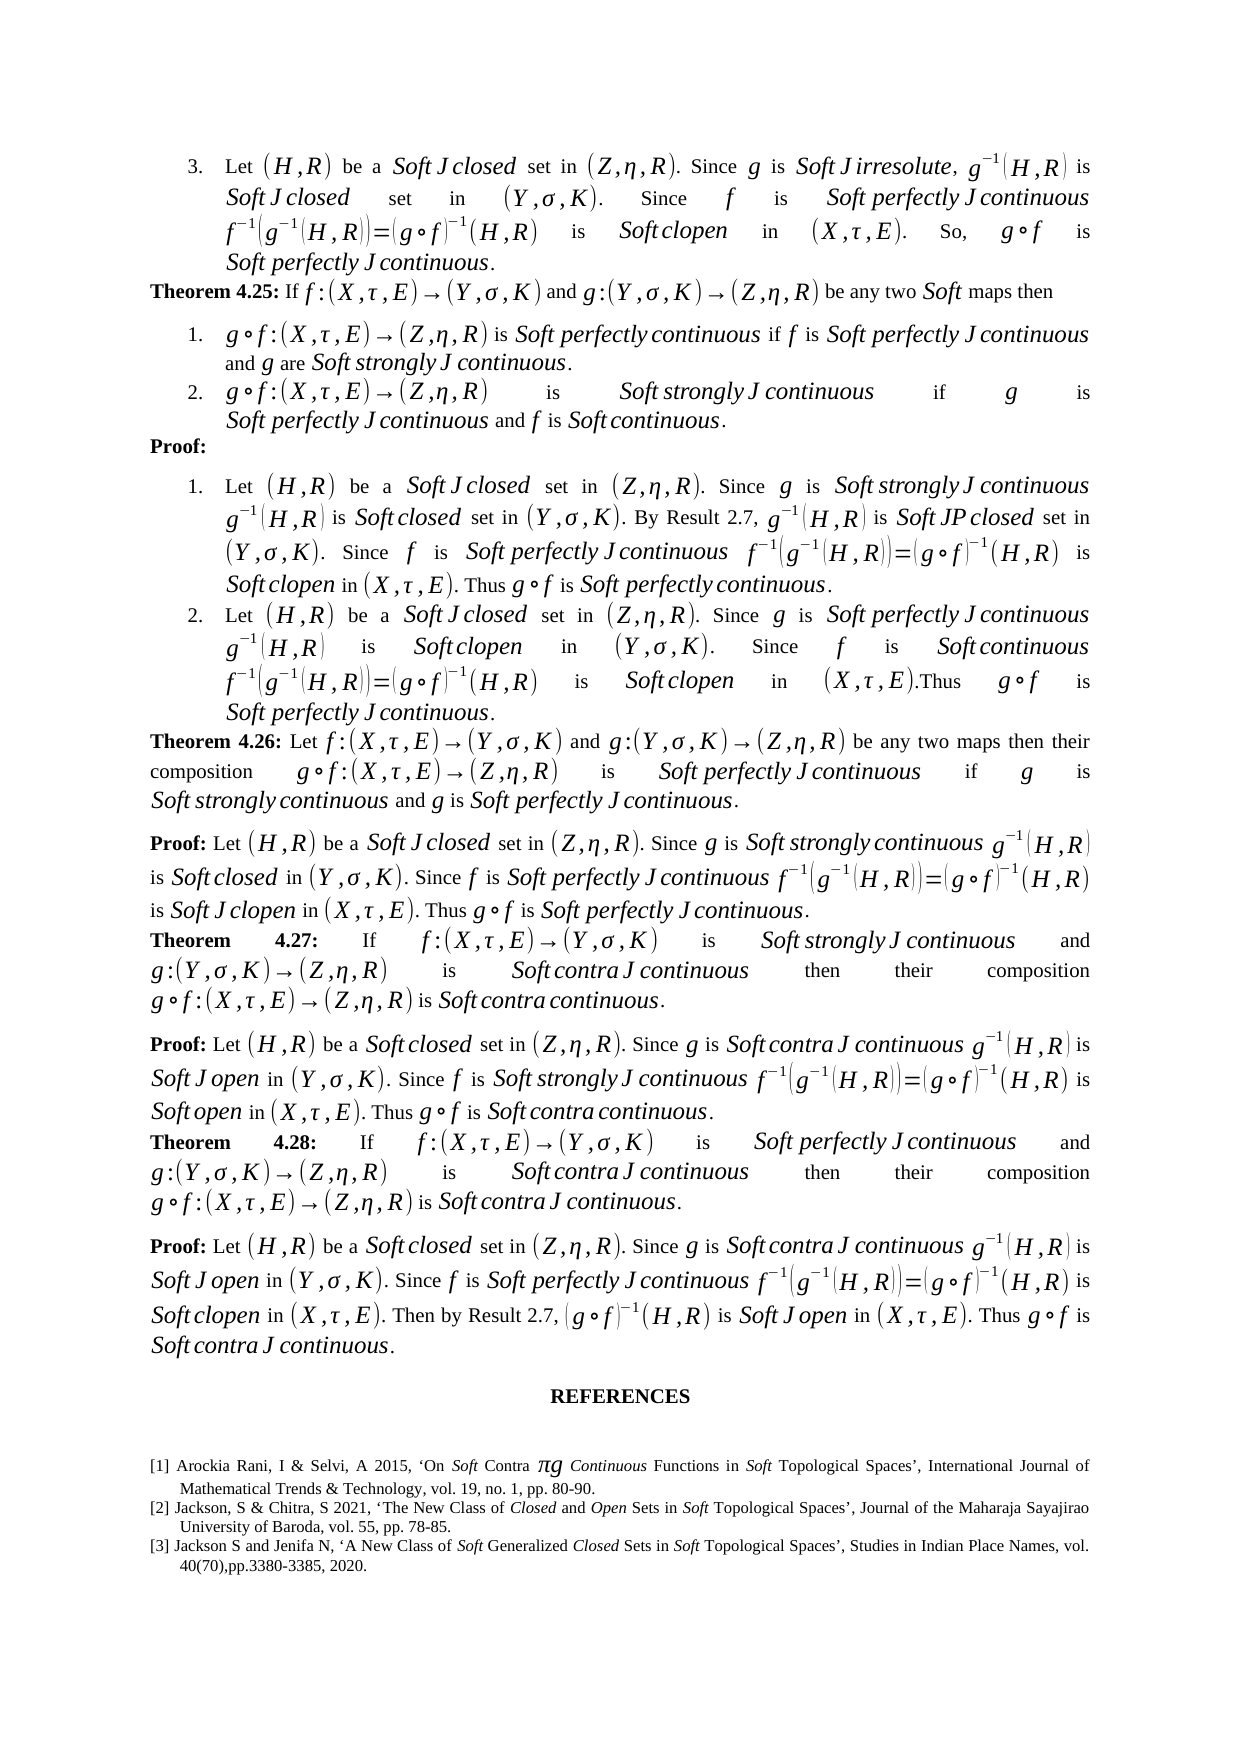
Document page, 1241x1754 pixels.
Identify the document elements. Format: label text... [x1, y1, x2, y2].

list Let be a set in . Since is , is set in . Since is is in . So, is . [187, 150, 1090, 277]
text Theorem 4.27: If is and is then their composition is . [150, 925, 1090, 1015]
list Let be a set in . Since is is in . Since is is in .Thus is . [187, 600, 1090, 726]
text Proof: Let be a set in . Since is is in . Since is is in . Then by Result 2.7, is in . Thus is . [150, 1229, 1090, 1360]
text [2] Jackson, S & Chitra, S 2021, ‘The New Class of Closed and Open Sets in Soft Topological Spaces’, Journal of the Maharaja Sayajirao University of Baroda, vol. 55, pp. 78-85. [150, 1498, 1090, 1536]
subtitle REFERENCES [150, 1384, 1090, 1408]
text [1] Arockia Rani, I & Selvi, A 2015, ‘On Soft Contra Continuous Functions in Soft Topological Spaces’, International Journal of Mathematical Trends & Technology, vol. 19, no. 1, pp. 80-90. [150, 1451, 1090, 1498]
list Let be a set in . Since is is set in . By Result 2.7, is set in . Since is is in . Thus is . [187, 471, 1090, 600]
list is if is and is . [187, 377, 1090, 434]
text Theorem 4.25: If and be any two maps then [150, 277, 1090, 307]
text Theorem 4.28: If is and is then their composition is . [150, 1127, 1090, 1217]
text [3] Jackson S and Jenifa N, ‘A New Class of Soft Generalized Closed Sets in Soft Topological Spaces’, Studies in Indian Place Names, vol. 40(70),pp.3380-3385, 2020. [150, 1536, 1090, 1574]
text Proof: Let be a set in . Since is is in . Since is is in . Thus is . [150, 1028, 1090, 1127]
text Proof: [150, 434, 1090, 458]
text Proof: Let be a set in . Since is is in . Since is is in . Thus is . [150, 826, 1090, 925]
text Theorem 4.26: Let and be any two maps then their composition is if is and is . [150, 726, 1090, 814]
list is if is and are . [187, 319, 1090, 377]
